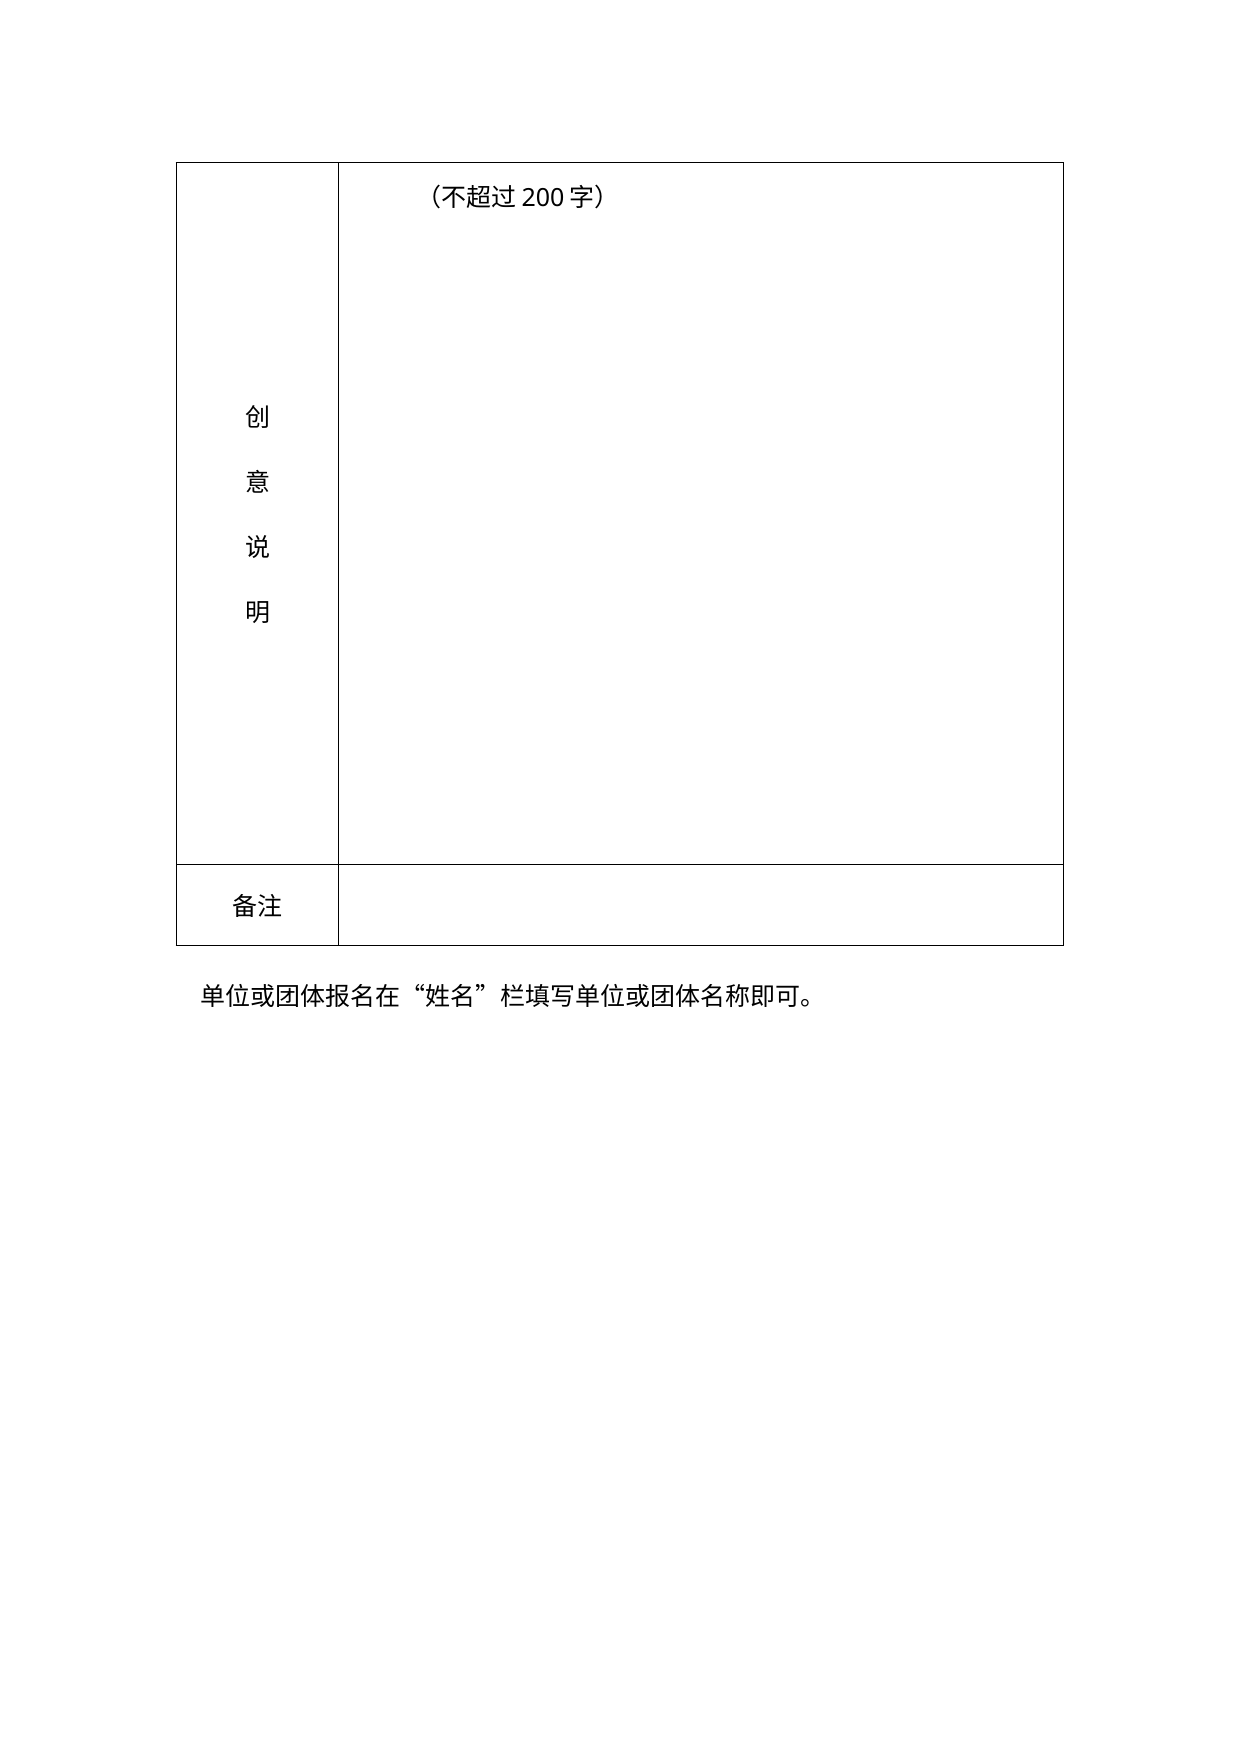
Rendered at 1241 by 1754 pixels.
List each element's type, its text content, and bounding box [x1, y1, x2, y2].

table_cell 创 意 说 明 [177, 163, 338, 864]
table_cell [339, 865, 1063, 944]
table_cell （不超过200字） [339, 163, 1063, 864]
table_cell 备注 [177, 865, 338, 944]
text 单位或团体报名在“姓名”栏填写单位或团体名称即可。 [187, 962, 1053, 1027]
